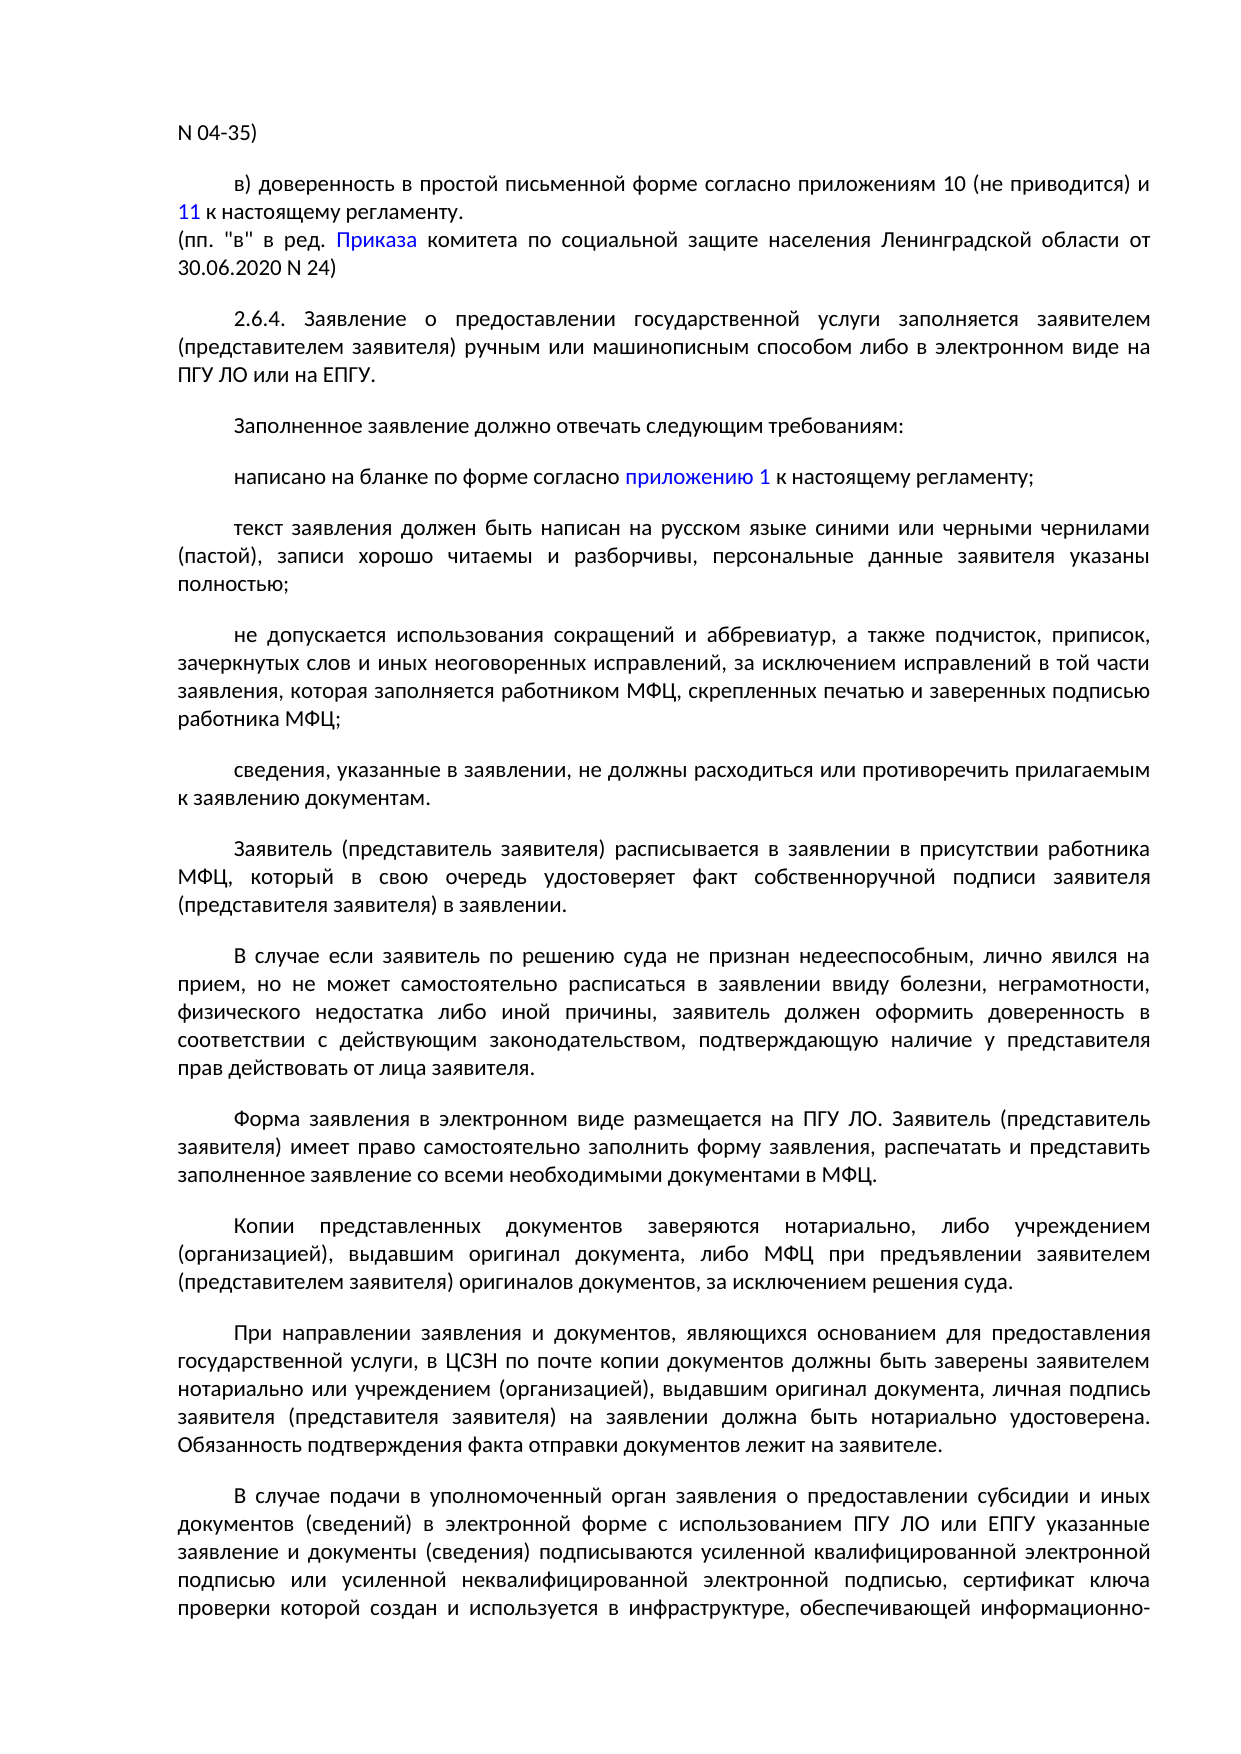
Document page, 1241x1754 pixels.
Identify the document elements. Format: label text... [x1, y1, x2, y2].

text Заявитель (представитель заявителя) расписывается в заявлении в присутствии работника МФЦ, который в свою очередь удостоверяет факт собственноручной подписи заявителя (представителя заявителя) в заявлении. [177, 834, 1152, 918]
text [177, 1481, 1152, 1621]
text При направлении заявления и документов, являющихся основанием для предоставления государственной услуги, в ЦСЗН по почте копии документов должны быть заверены заявителем нотариально или учреждением (организацией), выдавшим оригинал документа, личная подпись заявителя (представителя заявителя) на заявлении должна быть нотариально удостоверена. Обязанность подтверждения факта отправки документов лежит на заявителе. [177, 1318, 1152, 1458]
text (пп. "в" в ред. Приказа комитета по социальной защите населения Ленинградской области от 30.06.2020 N 24) [177, 225, 1152, 281]
text Форма заявления в электронном виде размещается на ПГУ ЛО. Заявитель (представитель заявителя) имеет право самостоятельно заполнить форму заявления, распечатать и представить заполненное заявление со всеми необходимыми документами в МФЦ. [177, 1104, 1152, 1188]
text Копии представленных документов заверяются нотариально, либо учреждением (организацией), выдавшим оригинал документа, либо МФЦ при предъявлении заявителем (представителем заявителя) оригиналов документов, за исключением решения суда. [177, 1211, 1152, 1295]
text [177, 118, 1152, 146]
text написано на бланке по форме согласно приложению 1 к настоящему регламенту; [177, 462, 1152, 490]
text текст заявления должен быть написан на русском языке синими или черными чернилами (пастой), записи хорошо читаемы и разборчивы, персональные данные заявителя указаны полностью; [177, 513, 1152, 597]
text в) доверенность в простой письменной форме согласно приложениям 10 (не приводится) и 11 к настоящему регламенту. [177, 169, 1152, 225]
text сведения, указанные в заявлении, не должны расходиться или противоречить прилагаемым к заявлению документам. [177, 755, 1152, 811]
text 2.6.4. Заявление о предоставлении государственной услуги заполняется заявителем (представителем заявителя) ручным или машинописным способом либо в электронном виде на ПГУ ЛО или на ЕПГУ. [177, 304, 1152, 388]
text В случае если заявитель по решению суда не признан недееспособным, лично явился на прием, но не может самостоятельно расписаться в заявлении ввиду болезни, неграмотности, физического недостатка либо иной причины, заявитель должен оформить доверенность в соответствии с действующим законодательством, подтверждающую наличие у представителя прав действовать от лица заявителя. [177, 941, 1152, 1081]
text Заполненное заявление должно отвечать следующим требованиям: [177, 411, 1152, 439]
text не допускается использования сокращений и аббревиатур, а также подчисток, приписок, зачеркнутых слов и иных неоговоренных исправлений, за исключением исправлений в той части заявления, которая заполняется работником МФЦ, скрепленных печатью и заверенных подписью работника МФЦ; [177, 620, 1152, 732]
